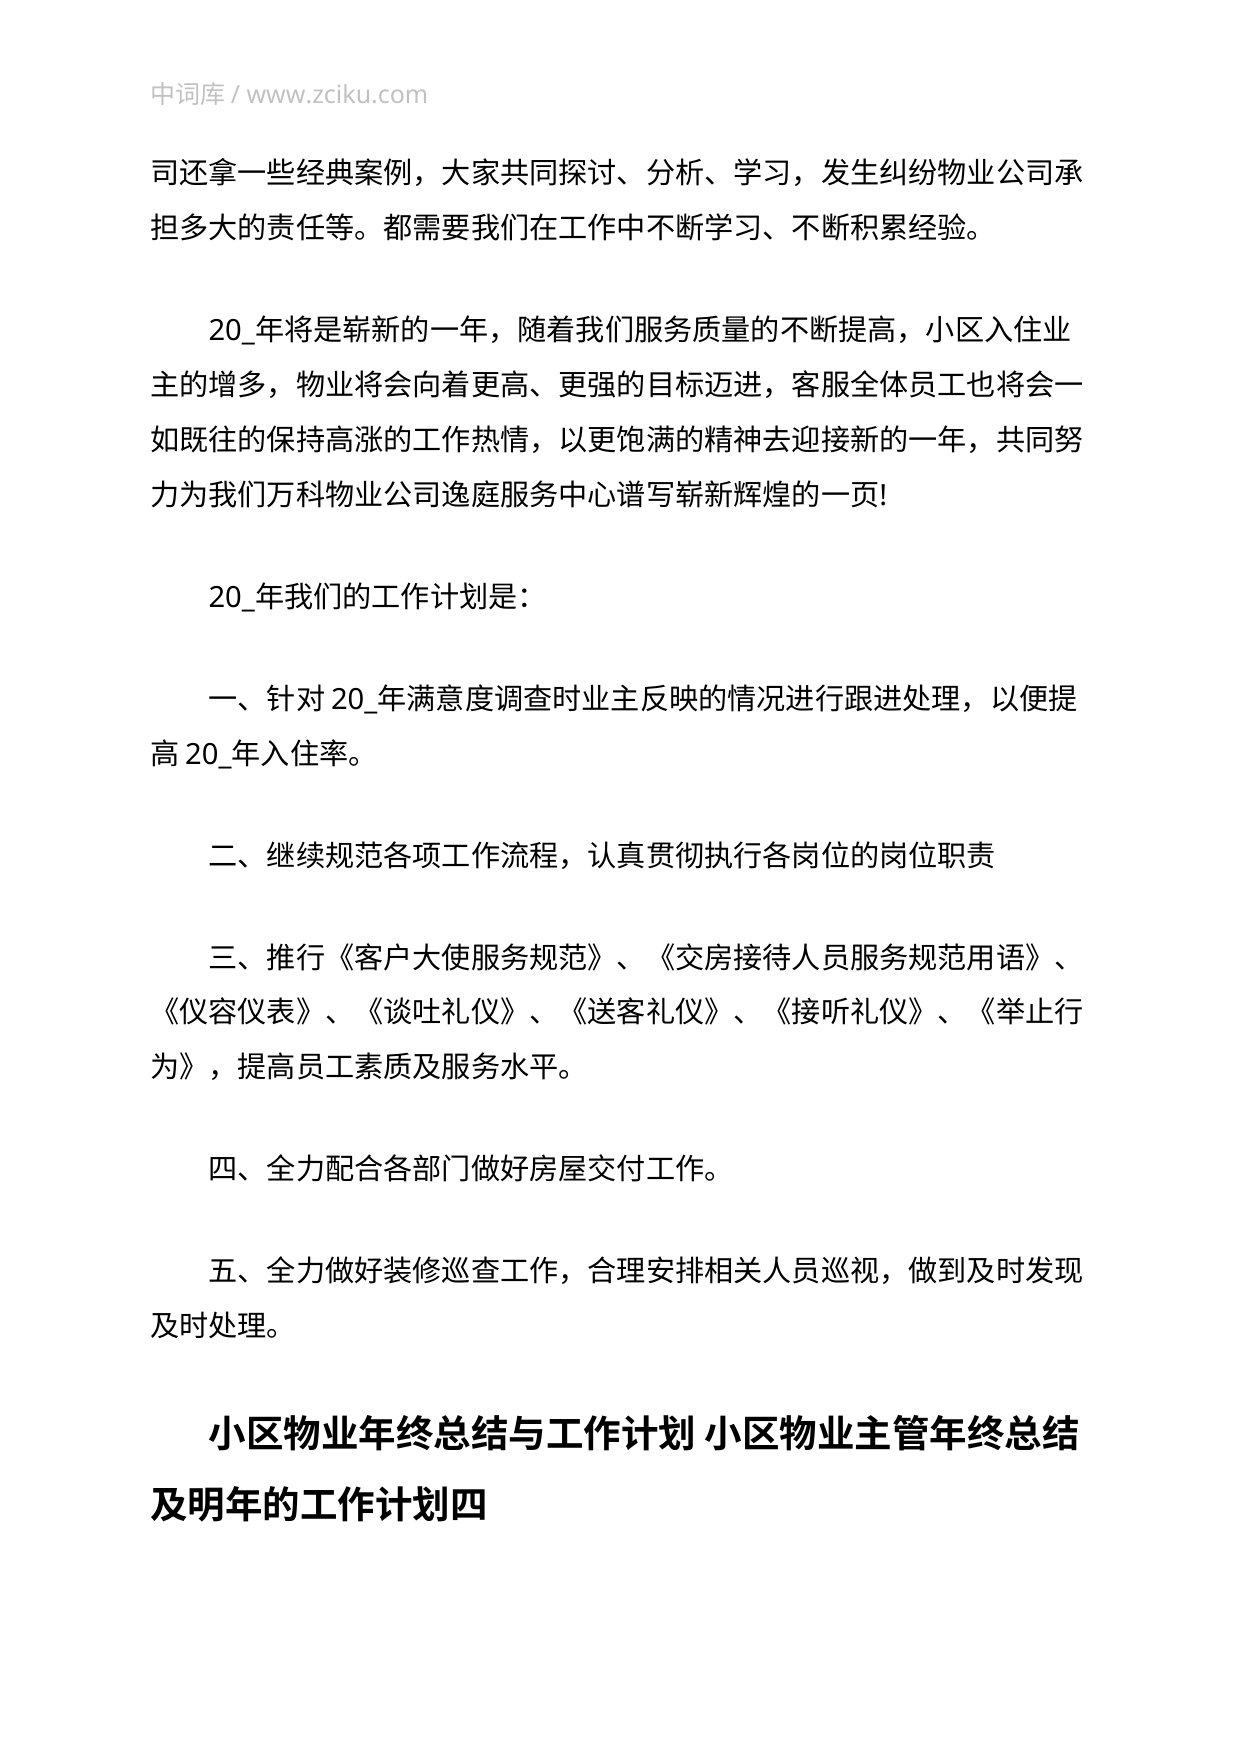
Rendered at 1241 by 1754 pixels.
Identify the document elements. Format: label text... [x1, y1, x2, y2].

text 二、继续规范各项工作流程，认真贯彻执行各岗位的岗位职责 [150, 832, 1090, 875]
text 四、全力配合各部门做好房屋交付工作。 [150, 1146, 1090, 1188]
text 三、推行《客户大使服务规范》、《交房接待人员服务规范用语》、《仪容仪表》、《谈吐礼仪》、《送客礼仪》、《接听礼仪》、《举止行为》，提高员工素质及服务水平。 [150, 934, 1090, 1086]
text 20_年将是崭新的一年，随着我们服务质量的不断提高，小区入住业主的增多，物业将会向着更高、更强的目标迈进，客服全体员工也将会一如既往的保持高涨的工作热情，以更饱满的精神去迎接新的一年，共同努力为我们万科物业公司逸庭服务中心谱写崭新辉煌的一页! [150, 307, 1090, 514]
text 小区物业年终总结与工作计划 小区物业主管年终总结及明年的工作计划四 [150, 1404, 1090, 1529]
text 五、全力做好装修巡查工作，合理安排相关人员巡视，做到及时发现及时处理。 [150, 1247, 1090, 1345]
text 一、针对20_年满意度调查时业主反映的情况进行跟进处理，以便提高20_年入住率。 [150, 675, 1090, 773]
text 20_年我们的工作计划是： [150, 573, 1090, 616]
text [150, 150, 1090, 247]
